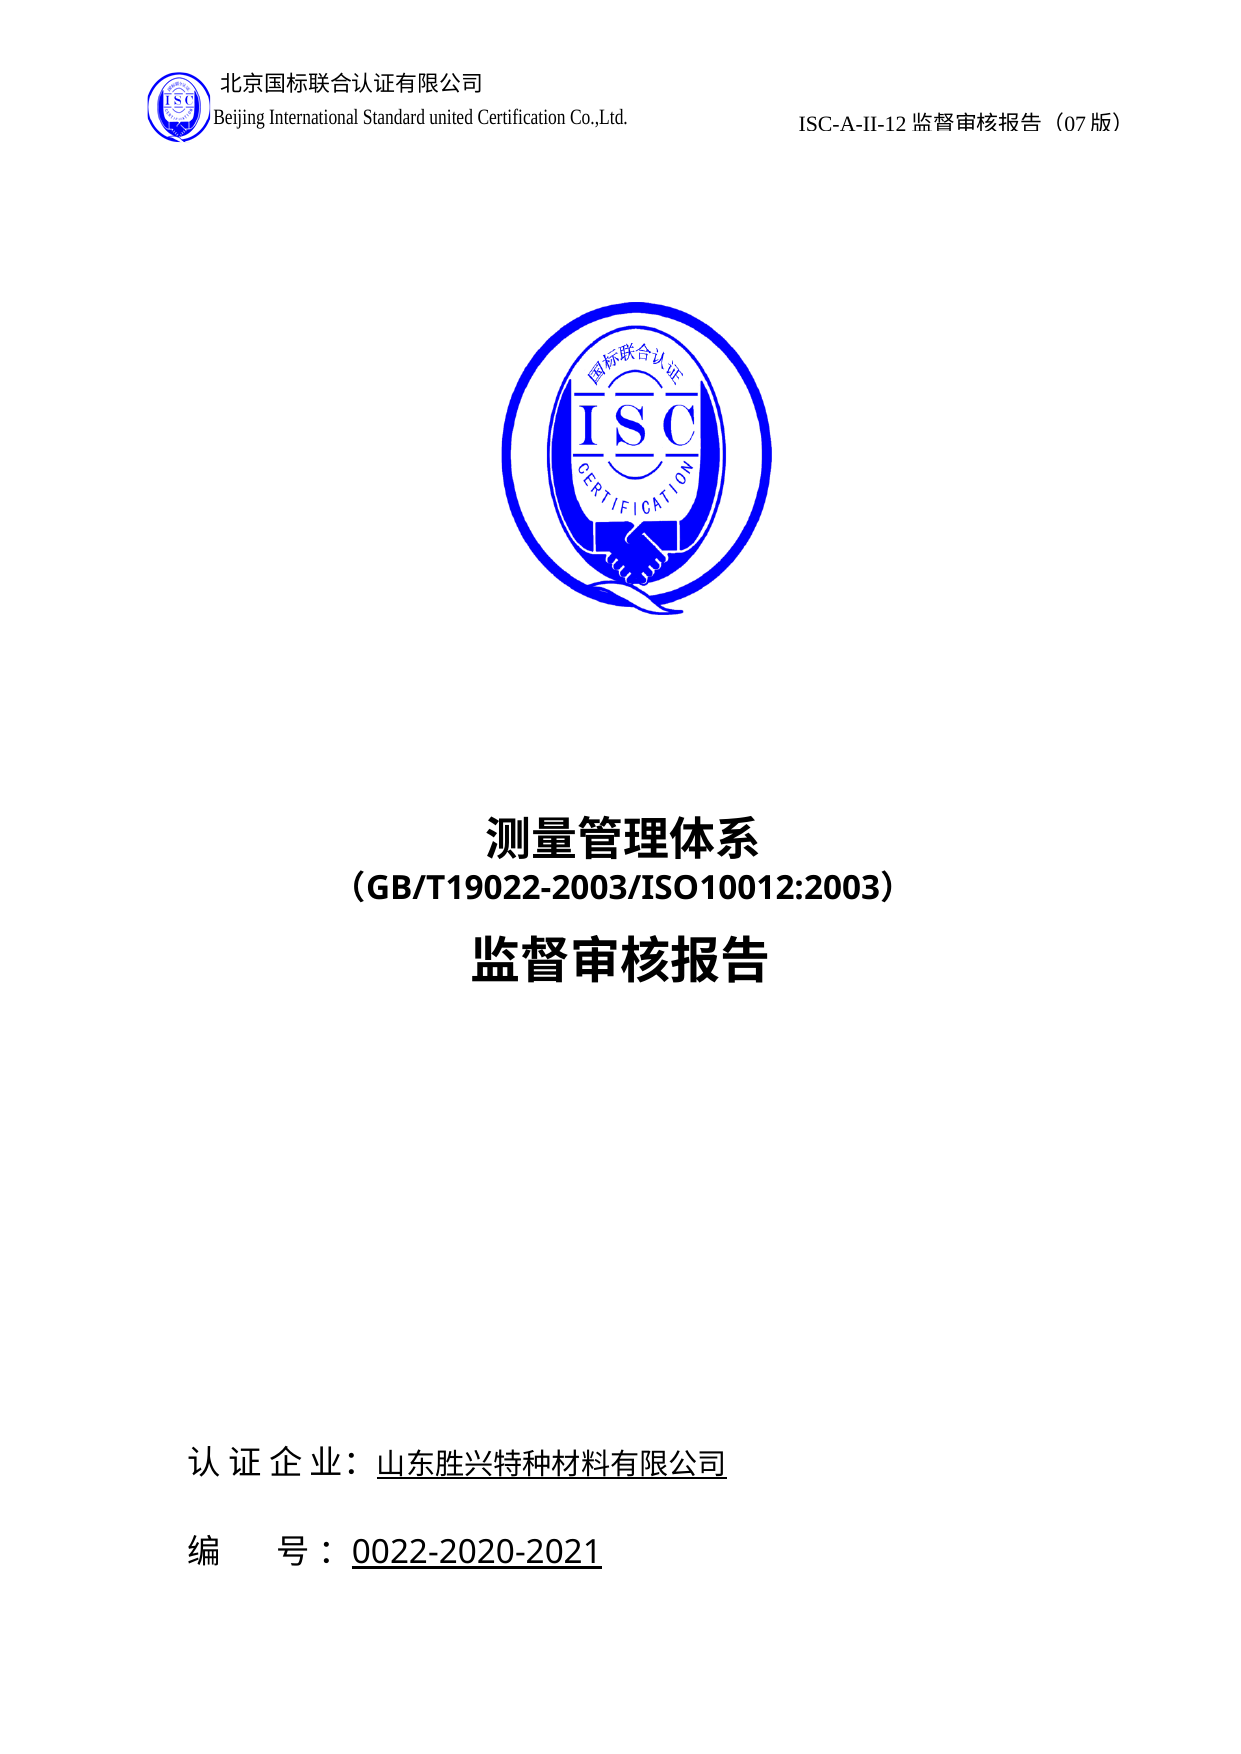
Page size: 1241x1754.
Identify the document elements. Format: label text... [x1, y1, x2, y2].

text 监督审核报告 [187, 908, 1053, 1005]
text 认 证 企 业：山东胜兴特种材料有限公司 [187, 1428, 1053, 1493]
picture [146, 72, 210, 141]
text 编 号：0022-2020-2021 [187, 1517, 1053, 1582]
text 测量管理体系 [187, 814, 1053, 866]
text （GB/T19022-2003/ISO10012:2003） [187, 866, 1053, 908]
picture [501, 302, 783, 615]
